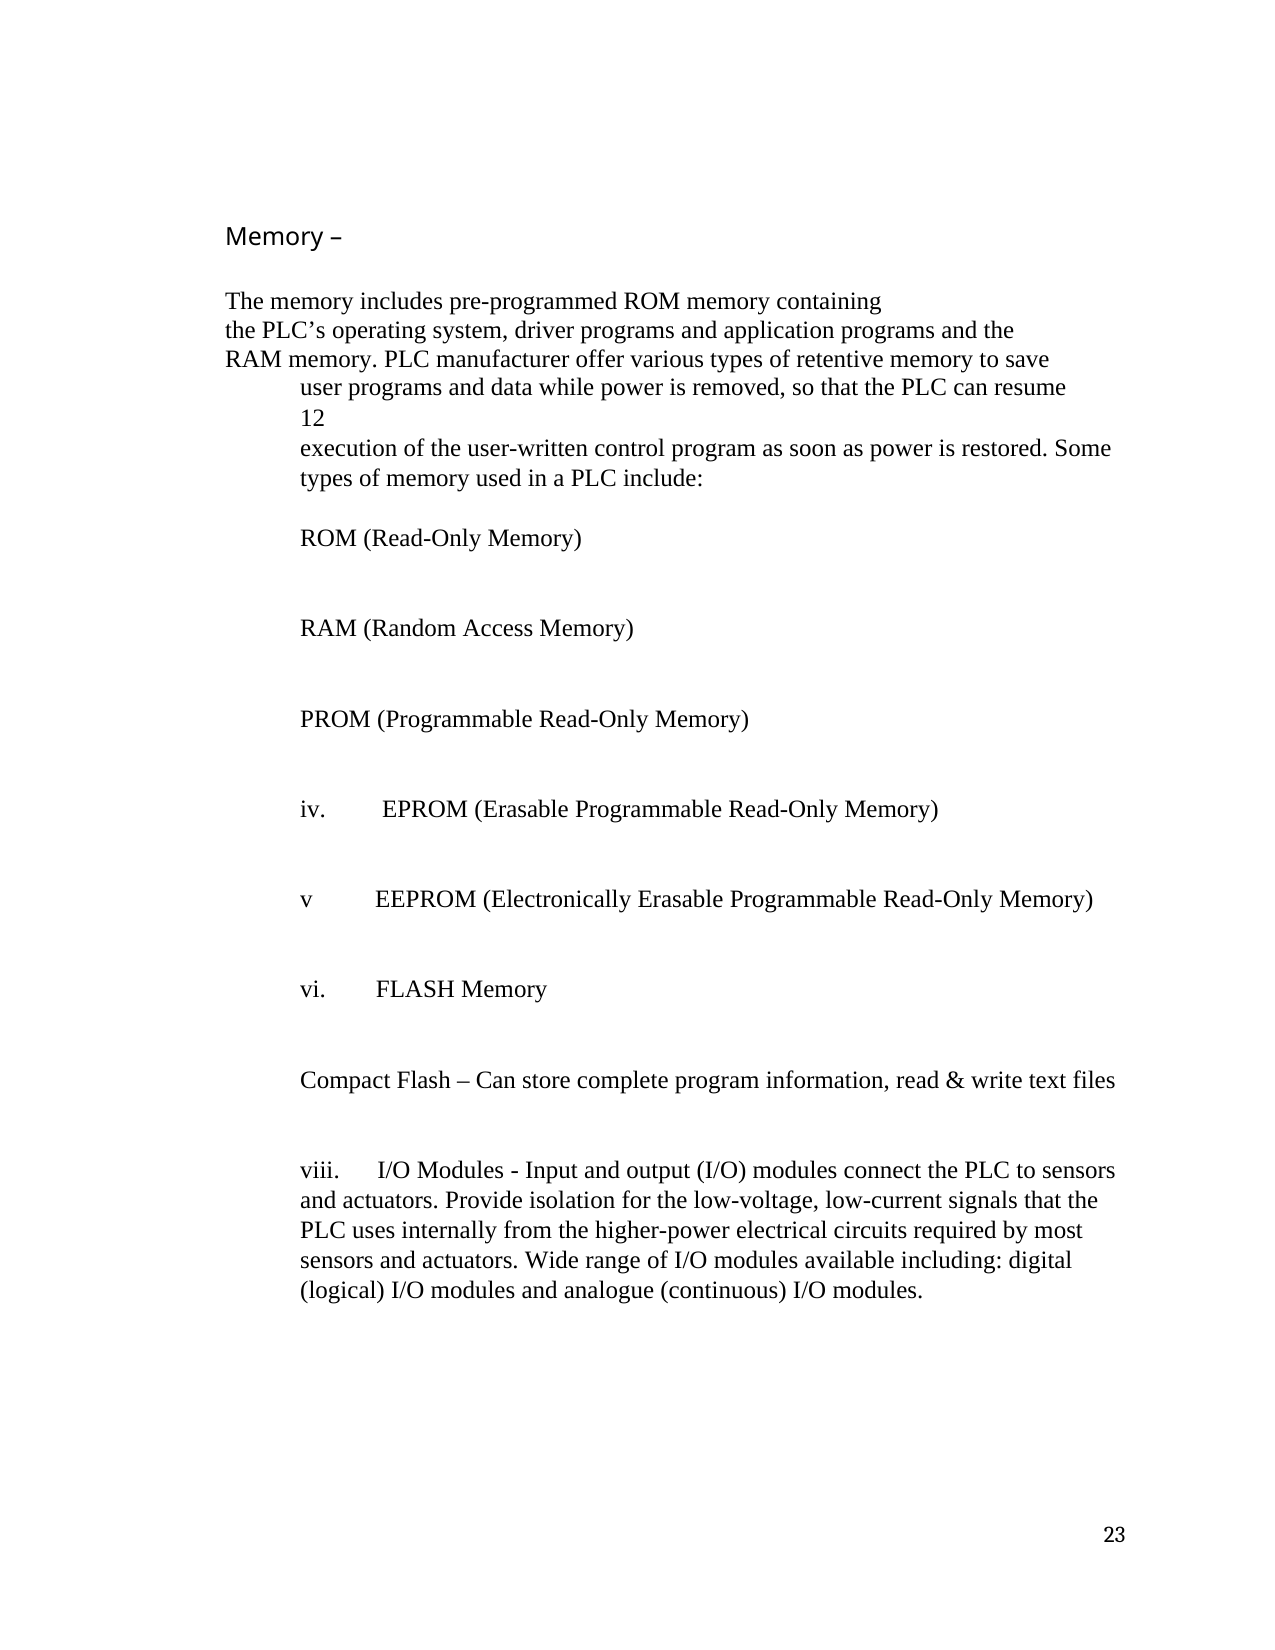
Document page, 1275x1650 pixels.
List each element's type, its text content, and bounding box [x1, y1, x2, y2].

list RAM (Random Access Memory) [300, 613, 1125, 642]
text the PLC’s operating system, driver programs and application programs and the [225, 315, 1125, 344]
text RAM memory. PLC manufacturer offer various types of retentive memory to save [225, 344, 1125, 372]
list viii. I/O Modules - Input and output (I/O) modules connect the PLC to sensors and actuators. Provide isolation for the low-voltage, low-current signals that the PLC uses internally from the higher-power electrical circuits required by most sensors and actuators. Wide range of I/O modules available including: digital (logical) I/O modules and analogue (continuous) I/O modules. [300, 1155, 1125, 1304]
text Memory – [225, 218, 1125, 252]
list iv. EPROM (Erasable Programmable Read-Only Memory) [300, 794, 1125, 823]
list user programs and data while power is removed, so that the PLC can resume [300, 372, 1125, 401]
list types of memory used in a PLC include: [300, 463, 1125, 492]
list vi. FLASH Memory [300, 974, 1125, 1003]
list ROM (Read-Only Memory) [300, 523, 1125, 552]
list v EEPROM (Electronically Erasable Programmable Read-Only Memory) [300, 884, 1125, 913]
text The memory includes pre-programmed ROM memory containing [225, 286, 1125, 315]
list PROM (Programmable Read-Only Memory) [300, 704, 1125, 732]
list 12 [300, 403, 1125, 431]
list execution of the user-written control program as soon as power is restored. Some [300, 433, 1125, 461]
list Compact Flash – Can store complete program information, read & write text files [300, 1065, 1125, 1094]
